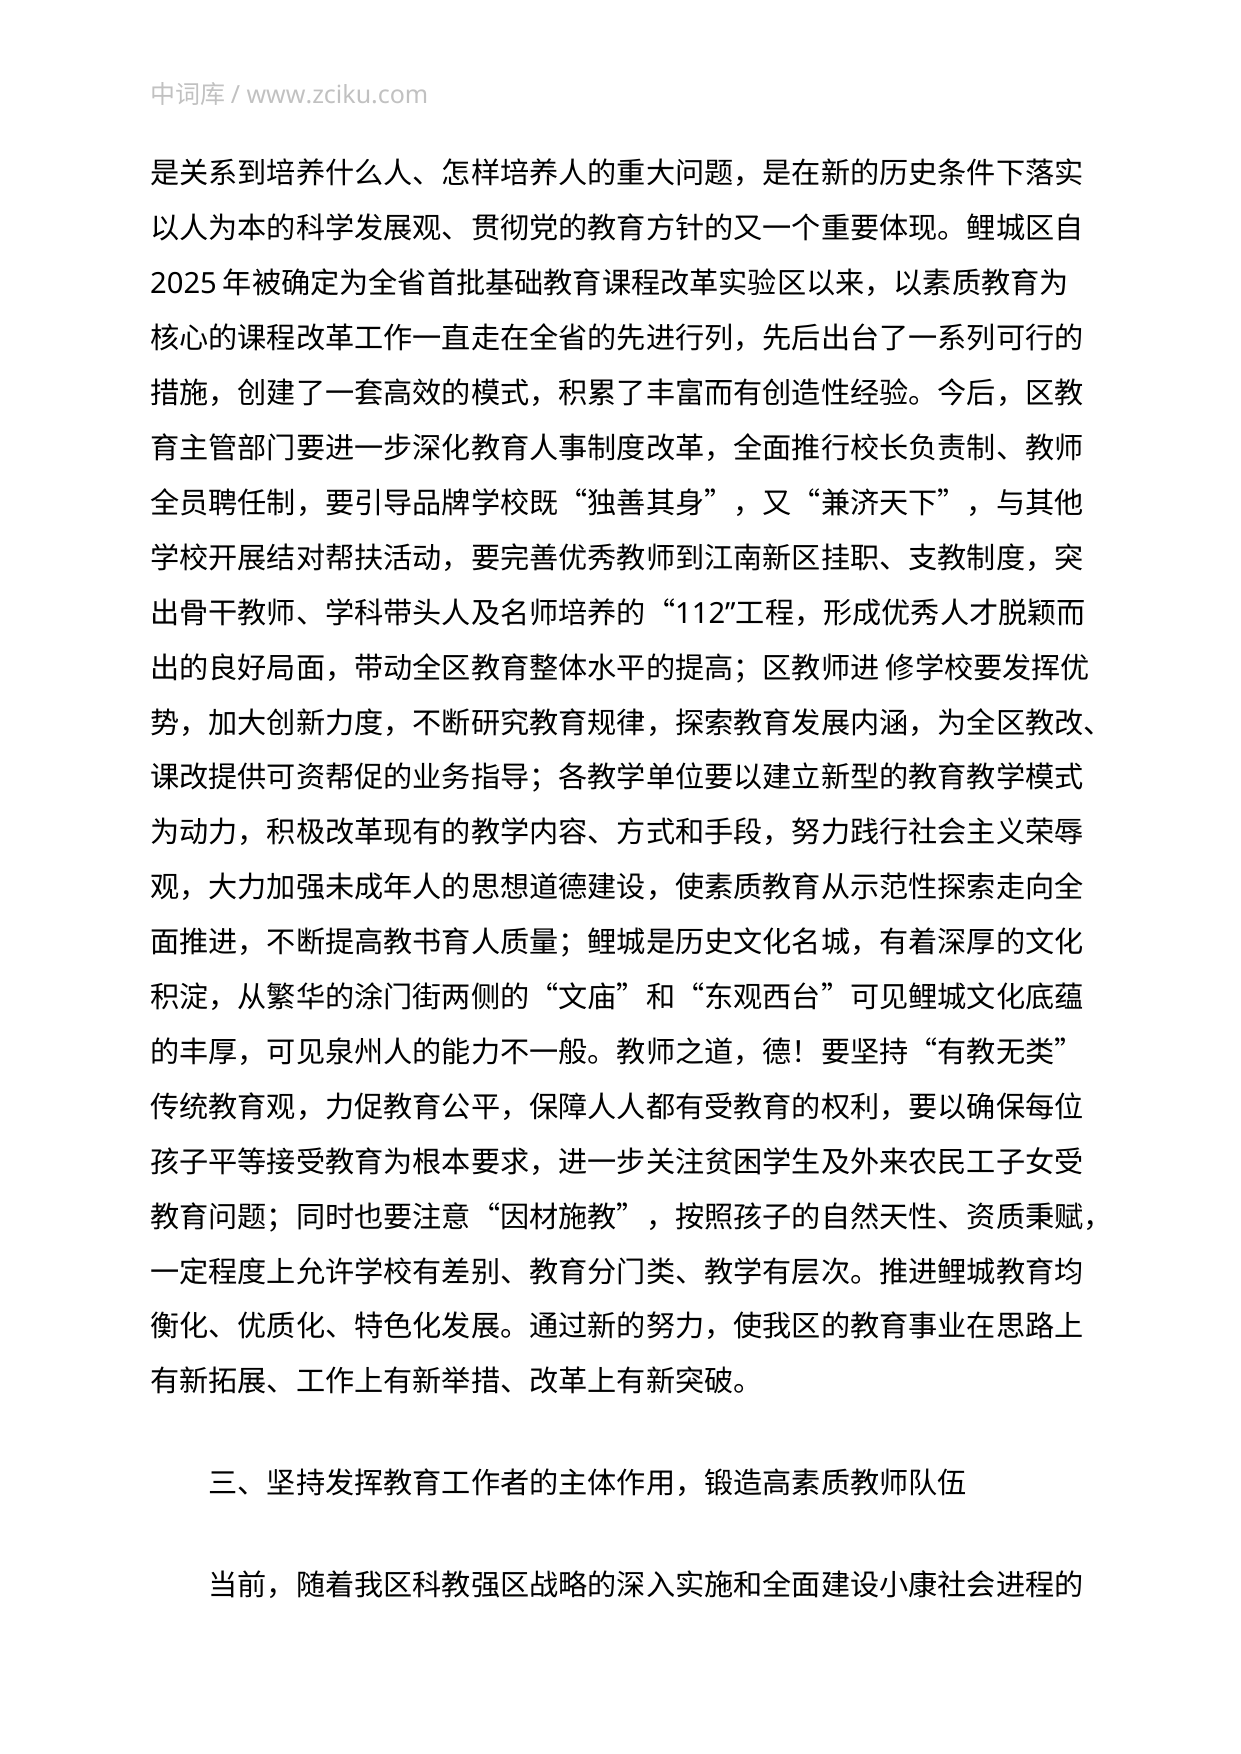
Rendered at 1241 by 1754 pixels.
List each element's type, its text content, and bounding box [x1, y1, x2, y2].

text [150, 1561, 1090, 1604]
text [150, 150, 1090, 1400]
text 三、坚持发挥教育工作者的主体作用，锻造高素质教师队伍 [150, 1460, 1090, 1502]
